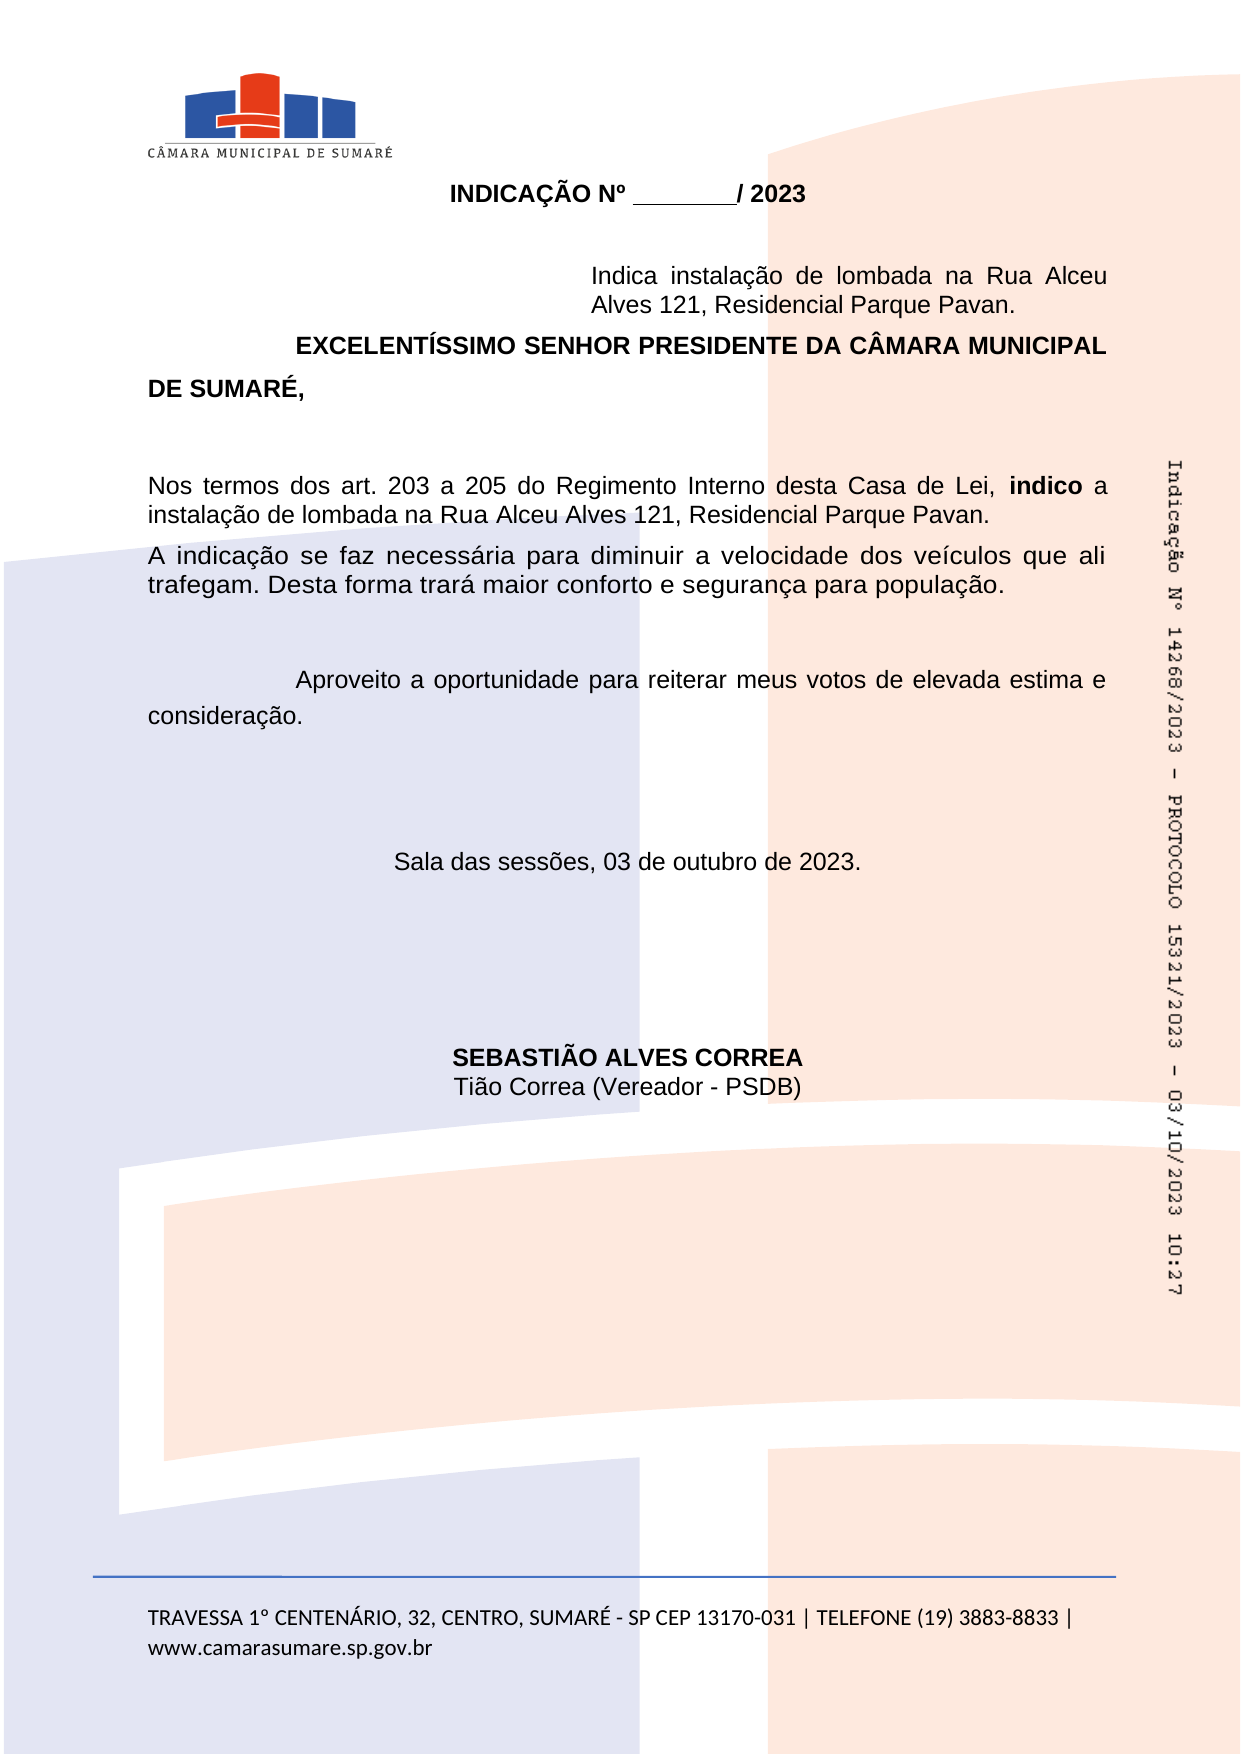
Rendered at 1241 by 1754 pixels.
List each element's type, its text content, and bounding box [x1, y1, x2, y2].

text INDICAÇÃO Nº / 2023 [148, 179, 1107, 207]
text SEBASTIÃO ALVES CORREA [148, 1043, 1107, 1071]
text Nos termos dos art. 203 a 205 do Regimento Interno desta Casa de Lei, indico a instalação de lombada na Rua Alceu Alves 121, Residencial Parque Pavan. [148, 471, 1107, 529]
text Indica instalação de lombada na Rua Alceu Alves 121, Residencial Parque Pavan. [591, 261, 1107, 319]
picture [147, 73, 394, 160]
text A indicação se faz necessária para diminuir a velocidade dos veículos que ali trafegam. Desta forma trará maior conforto e segurança para população. [148, 541, 1107, 599]
picture [1142, 455, 1205, 1299]
text EXCELENTÍSSIMO SENHOR PRESIDENTE DA CÂMARA MUNICIPAL DE SUMARÉ, [148, 331, 1107, 403]
text Tião Correa (Vereador - PSDB) [148, 1071, 1107, 1100]
text Sala das sessões, 03 de outubro de 2023. [148, 847, 1107, 875]
text Aproveito a oportunidade para reiterar meus votos de elevada estima e consideração. [148, 665, 1107, 730]
